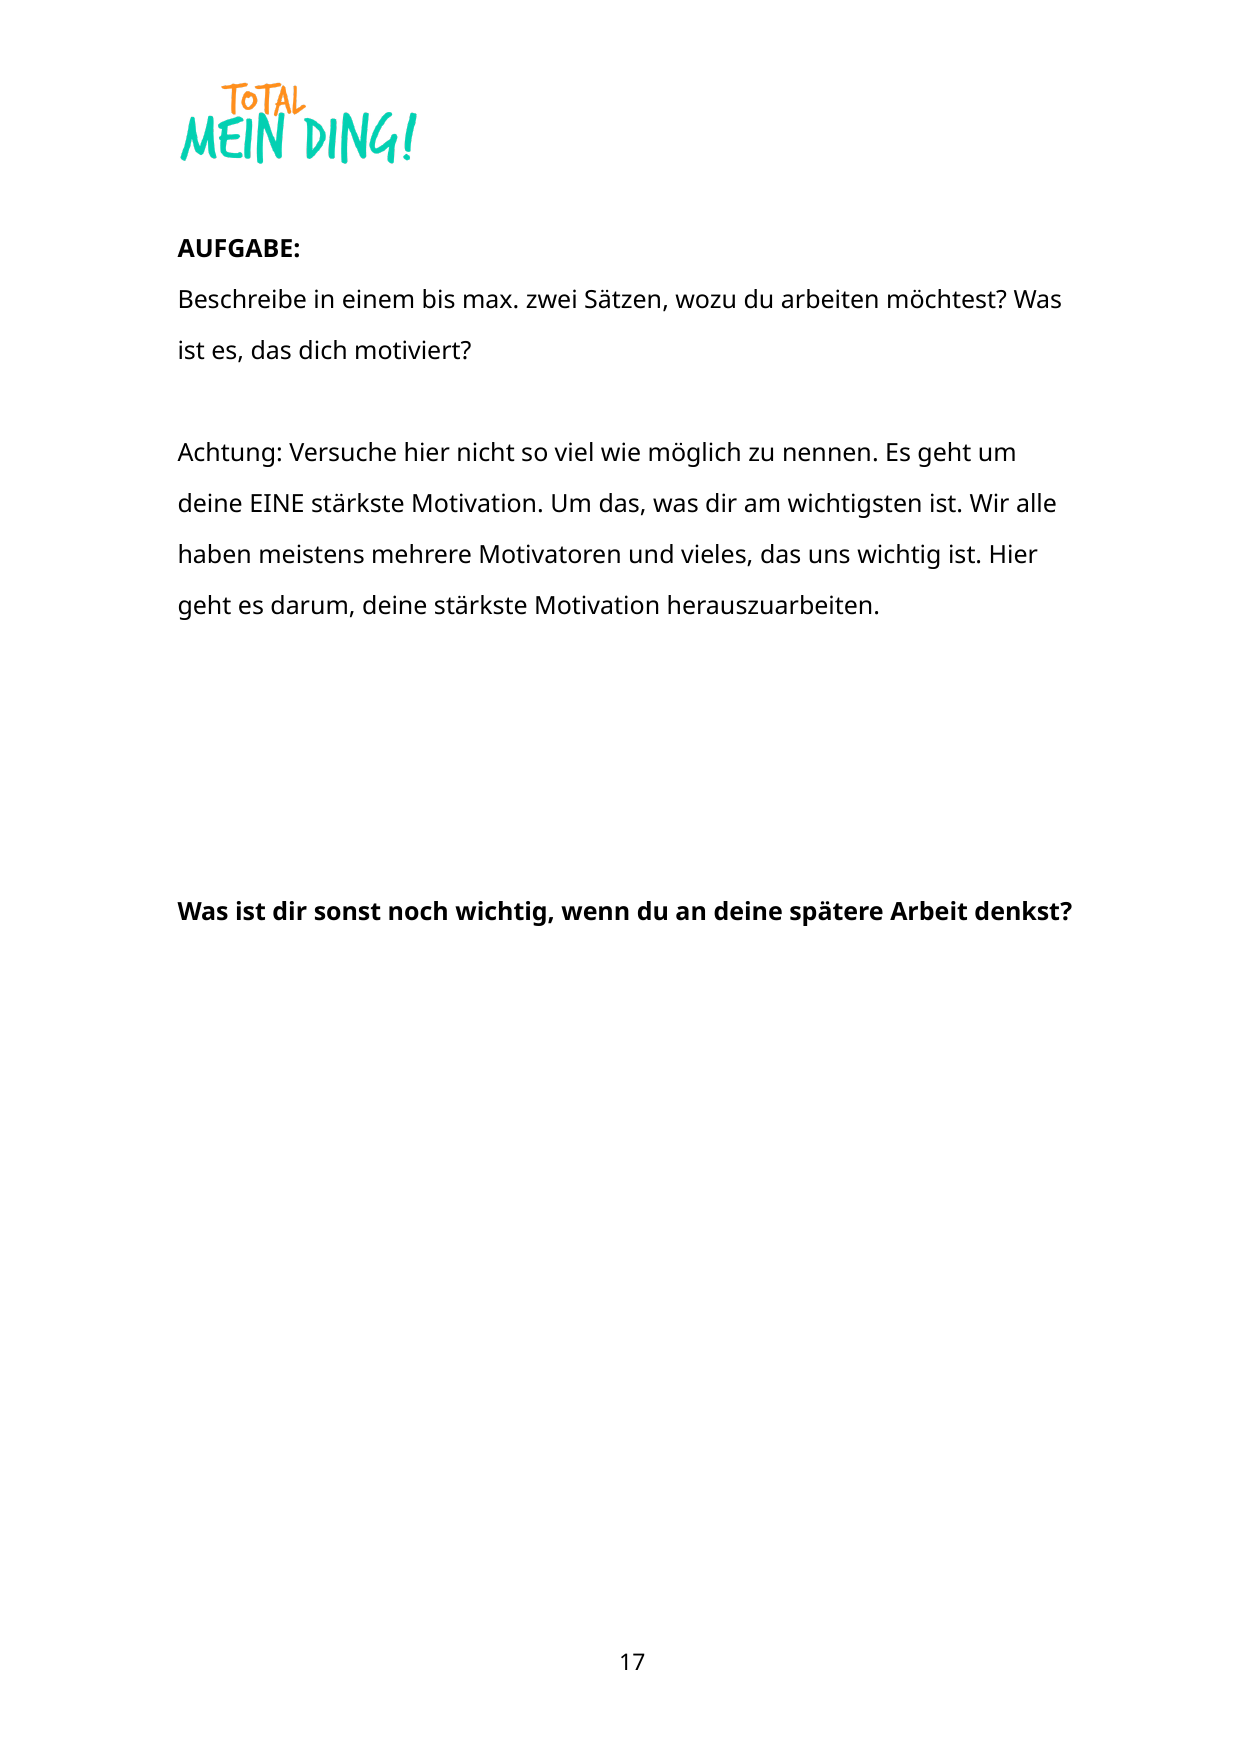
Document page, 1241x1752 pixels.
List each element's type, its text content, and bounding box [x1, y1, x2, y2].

text Beschreibe in einem bis max. zwei Sätzen, wozu du arbeiten möchtest? Was ist es, das dich motiviert? [177, 281, 1087, 366]
text AUFGABE: [177, 230, 1087, 264]
text Achtung: Versuche hier nicht so viel wie möglich zu nennen. Es geht um deine EINE stärkste Motivation. Um das, was dir am wichtigsten ist. Wir alle haben meistens mehrere Motivatoren und vieles, das uns wichtig ist. Hier geht es darum, deine stärkste Motivation herauszuarbeiten. [177, 434, 1087, 622]
text Was ist dir sonst noch wichtig, wenn du an deine spätere Arbeit denkst? [177, 894, 1087, 928]
picture [177, 75, 421, 171]
